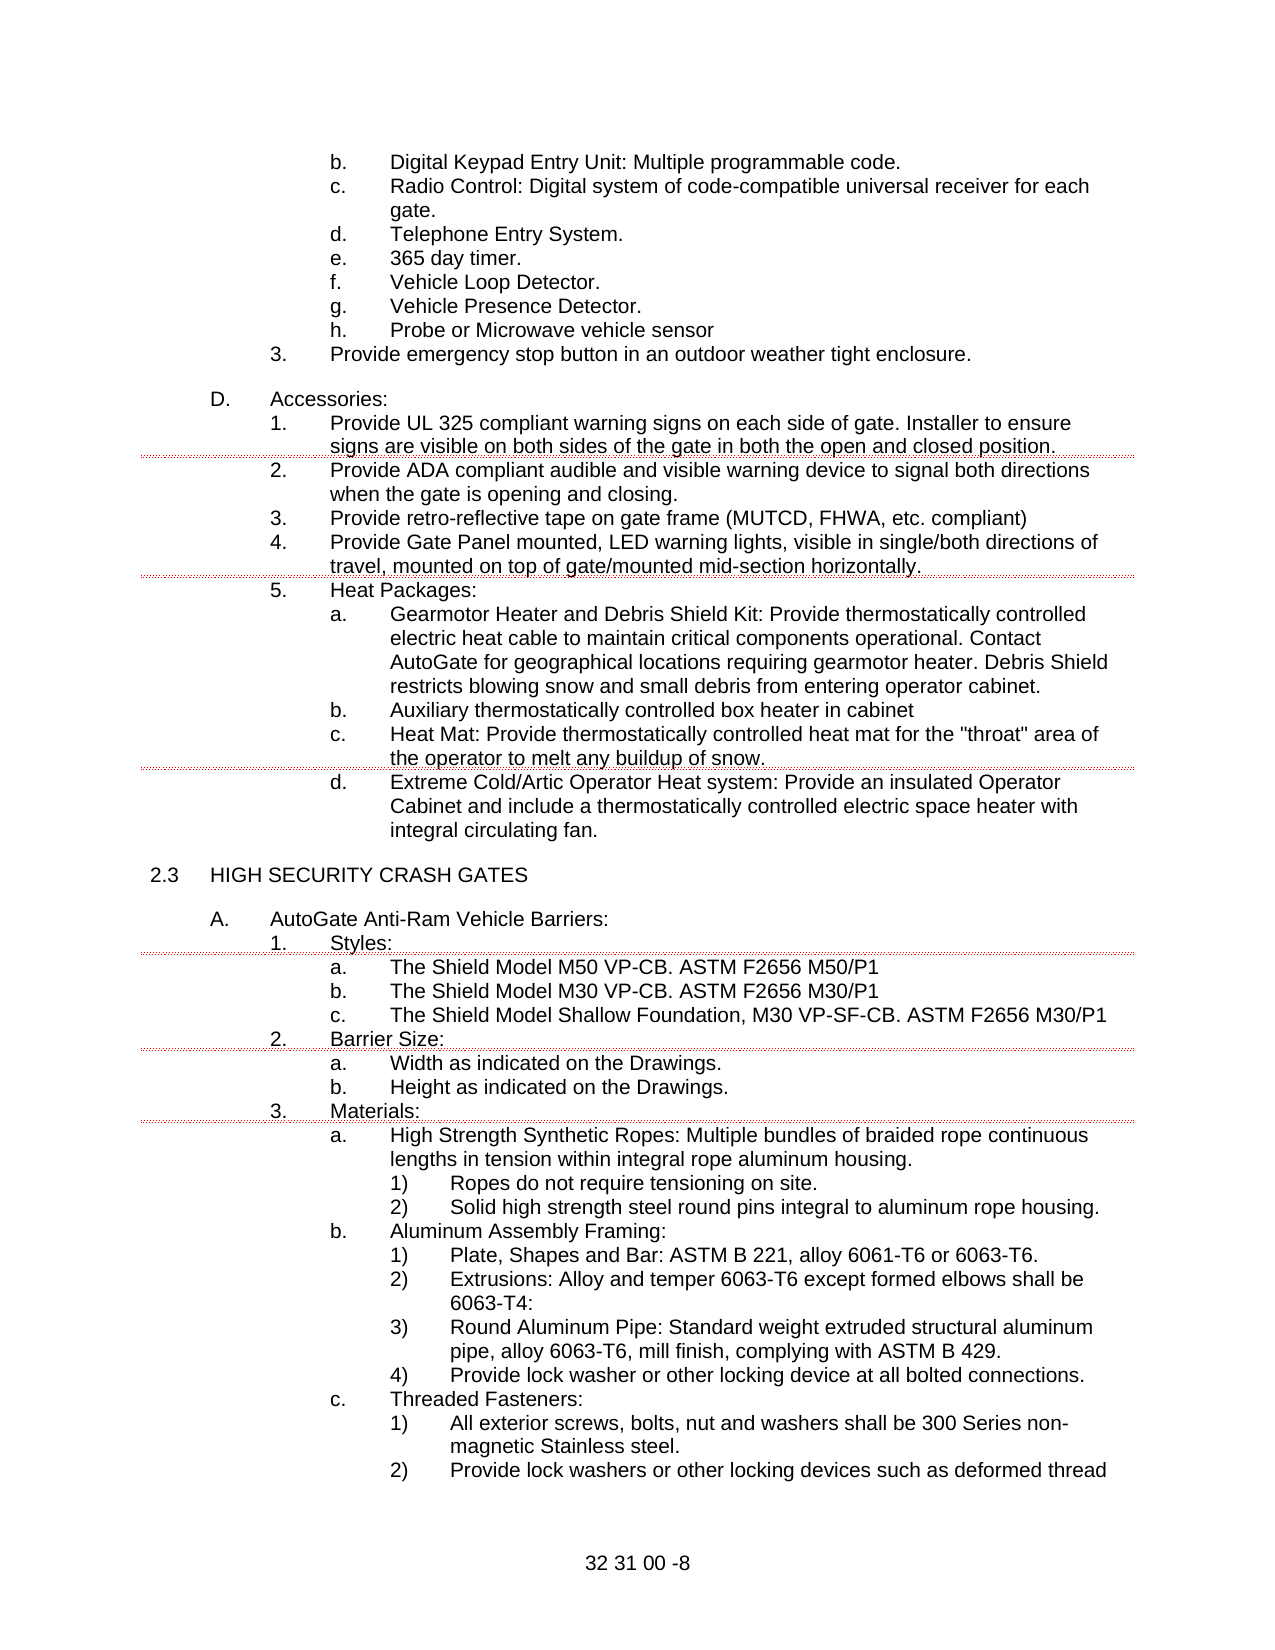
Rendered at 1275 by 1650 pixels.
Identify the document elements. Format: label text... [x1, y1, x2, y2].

list Ropes do not require tensioning on site. [390, 1171, 1125, 1195]
list Extreme Cold/Artic Operator Heat system: Provide an insulated Operator Cabinet and include a thermostatically controlled electric space heater with integral circulating fan. [330, 770, 1125, 842]
list Probe or Microwave vehicle sensor [330, 318, 1125, 342]
list High Strength Synthetic Ropes: Multiple bundles of braided rope continuous lengths in tension within integral rope aluminum housing. [330, 1123, 1125, 1171]
list Vehicle Presence Detector. [330, 294, 1125, 318]
list All exterior screws, bolts, nut and washers shall be 300 Series non-magnetic Stainless steel. [390, 1410, 1125, 1458]
list Height as indicated on the Drawings. [330, 1075, 1125, 1099]
list Gearmotor Heater and Debris Shield Kit: Provide thermostatically controlled electric heat cable to maintain critical components operational. Contact AutoGate for geographical locations requiring gearmotor heater. Debris Shield restricts blowing snow and small debris from entering operator cabinet. [330, 602, 1125, 698]
list HIGH SECURITY CRASH GATES [150, 862, 1125, 886]
list Solid high strength steel round pins integral to aluminum rope housing. [390, 1195, 1125, 1219]
list The Shield Model M30 VP-CB. ASTM F2656 M30/P1 [330, 979, 1125, 1003]
list Digital Keypad Entry Unit: Multiple programmable code. [330, 150, 1125, 174]
list Auxiliary thermostatically controlled box heater in cabinet [330, 698, 1125, 722]
list Aluminum Assembly Framing: [330, 1219, 1125, 1243]
list Styles: [270, 931, 1125, 955]
list Round Aluminum Pipe: Standard weight extruded structural aluminum pipe, alloy 6063-T6, mill finish, complying with ASTM B 429. [390, 1314, 1125, 1362]
list Provide lock washer or other locking device at all bolted connections. [390, 1362, 1125, 1386]
list Provide retro-reflective tape on gate frame (MUTCD, FHWA, etc. compliant) [270, 506, 1125, 530]
list Threaded Fasteners: [330, 1386, 1125, 1410]
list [390, 1458, 1125, 1482]
list 365 day timer. [330, 246, 1125, 270]
list AutoGate Anti-Ram Vehicle Barriers: [210, 907, 1125, 931]
list Width as indicated on the Drawings. [330, 1051, 1125, 1075]
list Materials: [270, 1099, 1125, 1123]
list Vehicle Loop Detector. [330, 270, 1125, 294]
list Barrier Size: [270, 1027, 1125, 1051]
list Provide Gate Panel mounted, LED warning lights, visible in single/both directions of travel, mounted on top of gate/mounted mid-section horizontally. [270, 530, 1125, 578]
list Plate, Shapes and Bar: ASTM B 221, alloy 6061-T6 or 6063-T6. [390, 1243, 1125, 1267]
list Provide ADA compliant audible and visible warning device to signal both directions when the gate is opening and closing. [270, 458, 1125, 506]
list The Shield Model M50 VP-CB. ASTM F2656 M50/P1 [330, 955, 1125, 979]
list Accessories: [210, 386, 1125, 410]
list Telephone Entry System. [330, 222, 1125, 246]
list Heat Mat: Provide thermostatically controlled heat mat for the "throat" area of the operator to melt any buildup of snow. [330, 722, 1125, 770]
list Provide emergency stop button in an outdoor weather tight enclosure. [270, 342, 1125, 366]
list Heat Packages: [270, 578, 1125, 602]
list The Shield Model Shallow Foundation, M30 VP-SF-CB. ASTM F2656 M30/P1 [330, 1003, 1125, 1027]
list Extrusions: Alloy and temper 6063-T6 except formed elbows shall be 6063-T4: [390, 1267, 1125, 1314]
list Radio Control: Digital system of code-compatible universal receiver for each gate. [330, 174, 1125, 222]
list Provide UL 325 compliant warning signs on each side of gate. Installer to ensure signs are visible on both sides of the gate in both the open and closed position. [270, 410, 1125, 458]
